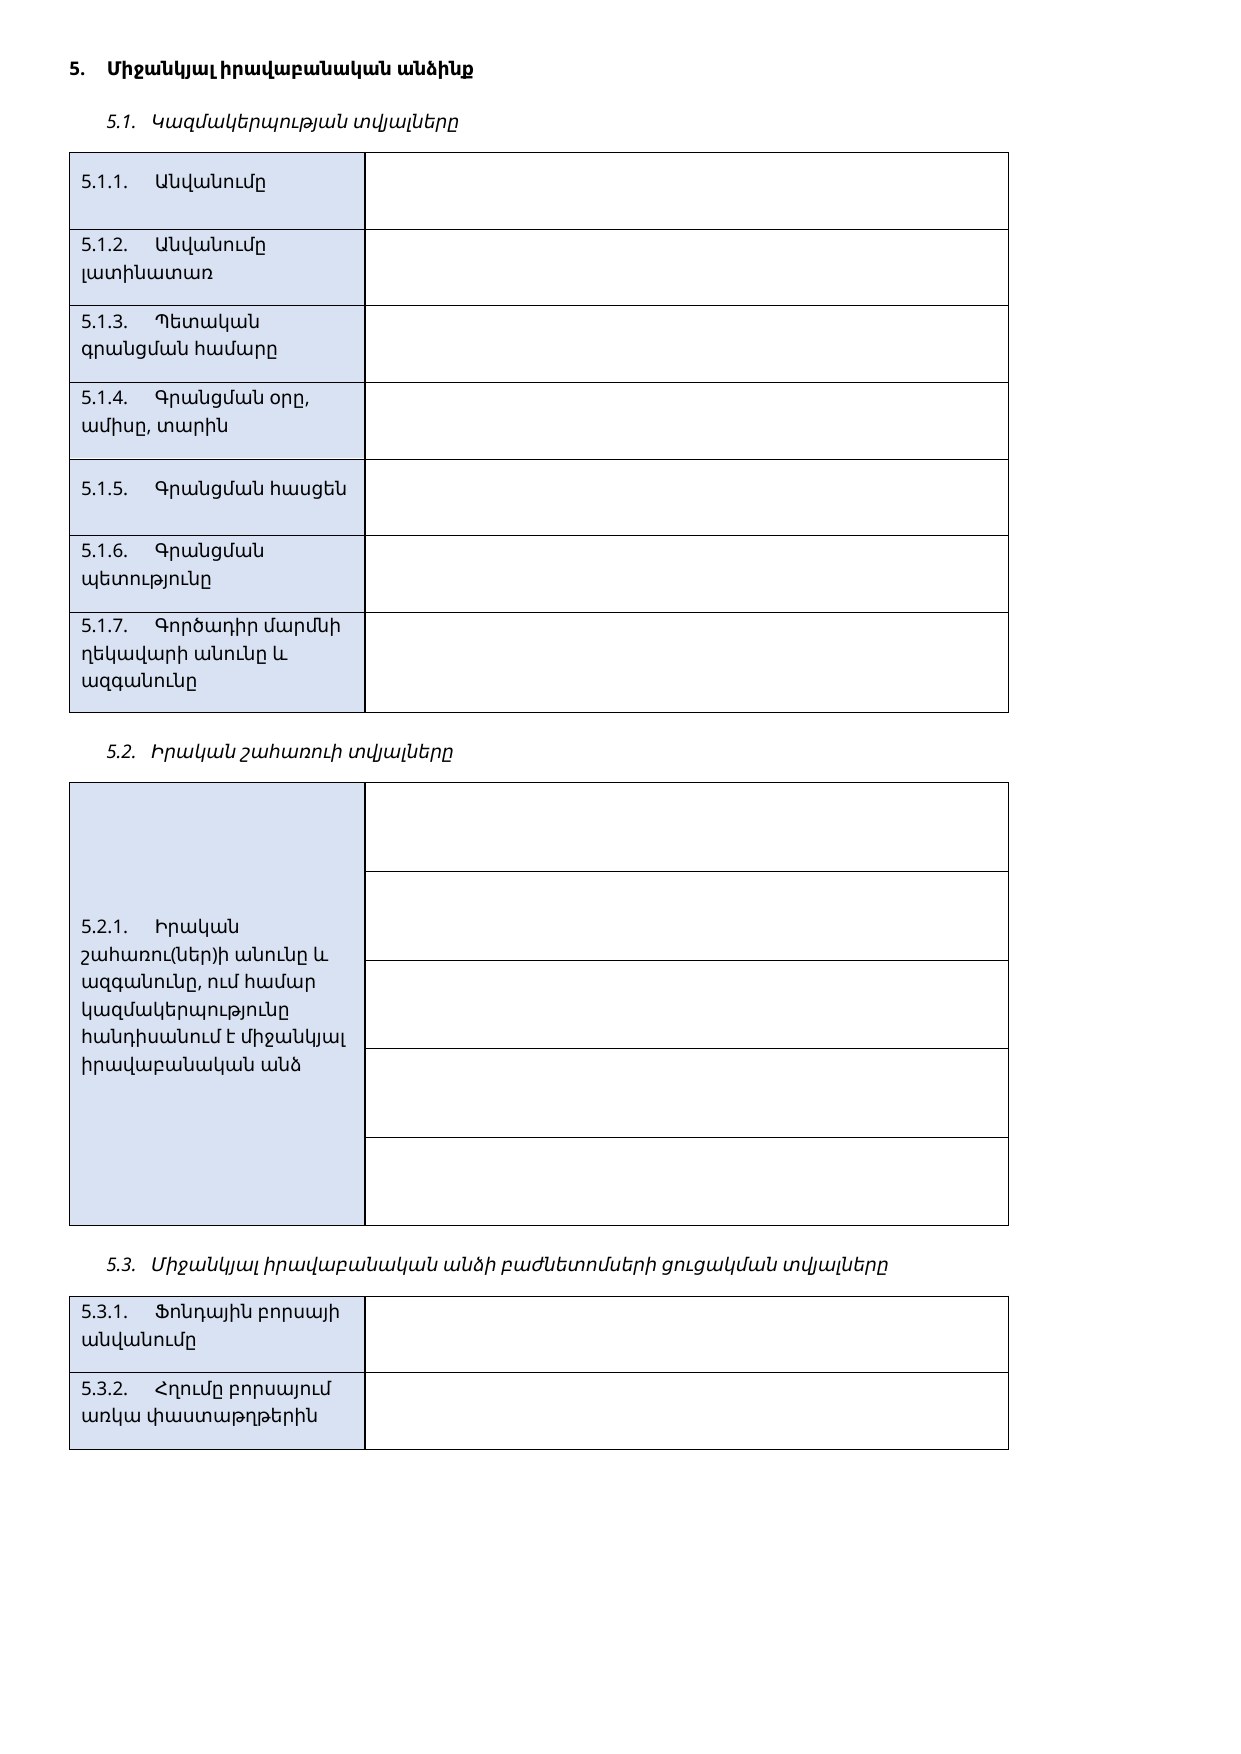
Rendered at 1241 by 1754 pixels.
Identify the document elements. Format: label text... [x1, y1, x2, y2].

list Կազմակերպության տվյալները [106, 108, 1167, 133]
table_header [366, 783, 1008, 871]
table_cell [366, 1373, 1008, 1449]
table_cell Հղումը բորսայում առկա փաստաթղթերին [70, 1373, 364, 1449]
table_cell Գրանցման օրը, ամիսը, տարին [70, 383, 364, 458]
table_cell [366, 536, 1008, 612]
table_cell [366, 1049, 1008, 1137]
table_header Իրական շահառու(ներ)ի անունը և ազգանունը, ում համար կազմակերպությունը հանդիսանում է միջանկյալ իրավաբանական անձ [70, 783, 364, 1225]
table_cell Գործադիր մարմնի ղեկավարի անունը և ազգանունը [70, 613, 364, 712]
table_cell Գրանցման հասցեն [70, 460, 364, 535]
table_cell [366, 306, 1008, 382]
table_cell [366, 961, 1008, 1048]
table_cell Անվանումը լատինատառ [70, 230, 364, 305]
table_header [366, 153, 1008, 229]
list Միջանկյալ իրավաբանական անձի բաժնետոմսերի ցուցակման տվյալները [106, 1251, 1167, 1277]
table_header [366, 1297, 1008, 1372]
list Միջանկյալ իրավաբանական անձինք [69, 56, 1167, 81]
table_cell [366, 383, 1008, 458]
table_header Անվանումը [70, 153, 364, 229]
table_cell [366, 460, 1008, 535]
table_cell Գրանցման պետությունը [70, 536, 364, 612]
table_cell [366, 230, 1008, 305]
table_cell [366, 1138, 1008, 1225]
list Իրական շահառուի տվյալները [106, 738, 1167, 764]
table_header Ֆոնդային բորսայի անվանումը [70, 1297, 364, 1372]
table_cell [366, 872, 1008, 960]
table_cell Պետական գրանցման համարը [70, 306, 364, 382]
table_cell [366, 613, 1008, 712]
